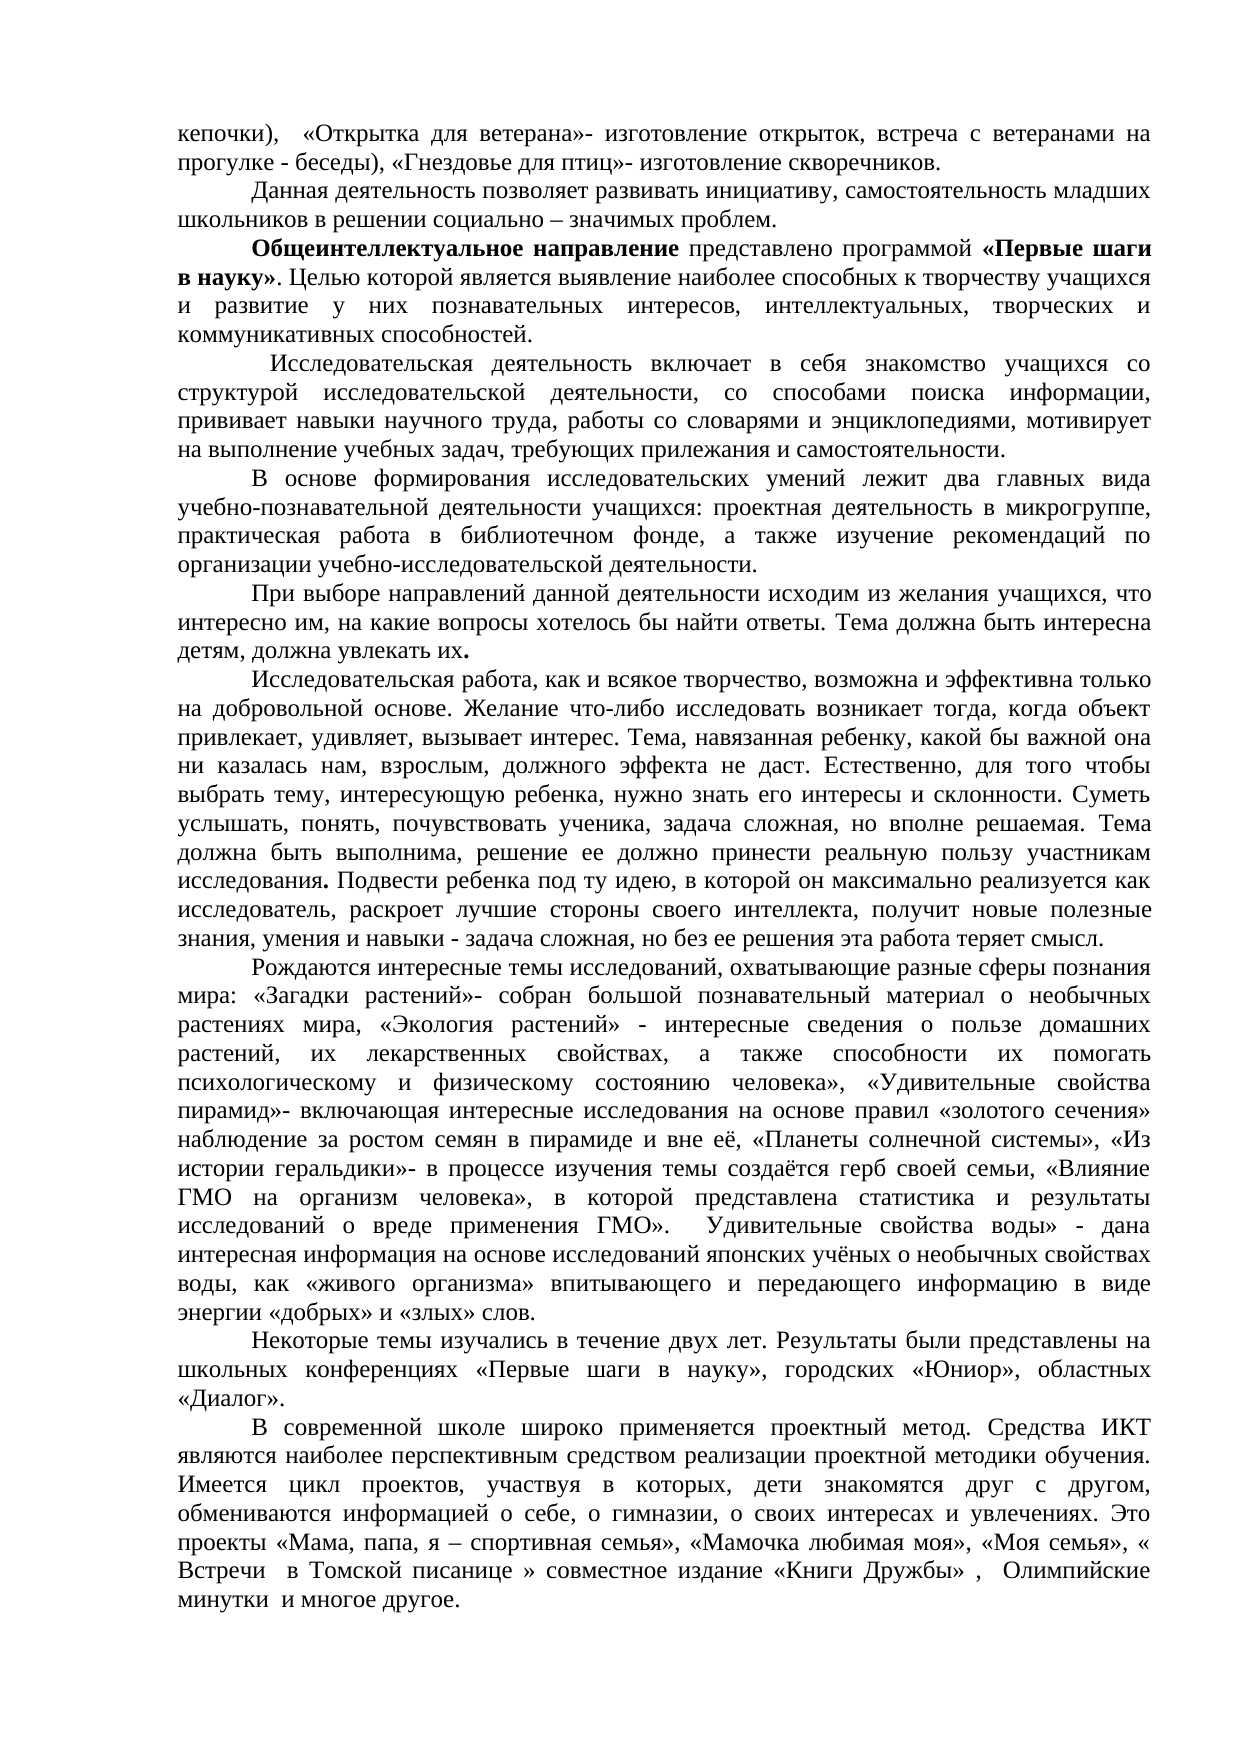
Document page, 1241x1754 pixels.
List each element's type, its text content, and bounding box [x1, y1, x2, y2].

text Исследовательская деятельность включает в себя знакомство учащихся со структурой исследовательской деятельности, со способами поиска информации, прививает навыки научного труда, работы со словарями и энциклопедиями, мотивирует на выполнение учебных задач, требующих прилежания и самостоятельности. [177, 348, 1152, 463]
text Общеинтеллектуальное направление представлено программой «Первые шаги в науку». Целью которой является выявление наиболее способных к творчеству учащихся и развитие у них познавательных интересов, интеллектуальных, творческих и коммуникативных способностей. [177, 233, 1152, 348]
text В современной школе широко применяется проектный метод. Средства ИКТ являются наиболее перспективным средством реализации проектной методики обучения. Имеется цикл проектов, участвуя в которых, дети знакомятся друг с другом, обмениваются информацией о себе, о гимназии, о своих интересах и увлечениях. Это проекты «Мама, папа, я – спортивная семья», «Мамочка любимая моя», «Моя семья», « Встречи в Томской писанице » совместное издание «Книги Дружбы» , Олимпийские минутки и многое другое. [177, 1412, 1152, 1613]
text Данная деятельность позволяет развивать инициативу, самостоятельность младших школьников в решении социально – значимых проблем. [177, 176, 1152, 233]
text В основе формирования исследовательских умений лежит два главных вида учебно-познавательной деятельности учащихся: проектная деятельность в микрогруппе, практическая работа в библиотечном фонде, а также изучение рекомендаций по организации учебно-исследовательской деятельности. [177, 463, 1152, 578]
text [177, 118, 1152, 176]
text Исследовательская работа, как и всякое творчество, возможна и эффективна только на добровольной основе. Желание что-либо исследовать возникает тогда, когда объект привлекает, удивляет, вызывает интерес. Тема, навязанная ребенку, какой бы важной она ни казалась нам, взрослым, должного эффекта не даст. Естественно, для того чтобы выбрать тему, интересующую ребенка, нужно знать его интересы и склонности. Суметь услышать, понять, почувствовать ученика, задача сложная, но вполне решаемая. Тема должна быть выполнима, решение ее должно принести реальную пользу участникам исследования. Подвести ребенка под ту идею, в которой он максимально реализуется как исследователь, раскроет лучшие стороны своего интеллекта, получит новые полезные знания, умения и навыки - задача сложная, но без ее решения эта работа теряет смысл. [177, 664, 1152, 952]
text Некоторые темы изучались в течение двух лет. Результаты были представлены на школьных конференциях «Первые шаги в науку», городских «Юниор», областных «Диалог». [177, 1326, 1152, 1412]
text При выборе направлений данной деятельности исходим из желания учащихся, что интересно им, на какие вопросы хотелось бы найти ответы. Тема должна быть интересна детям, должна увлекать их. [177, 578, 1152, 664]
text Рождаются интересные темы исследований, охватывающие разные сферы познания мира: «Загадки растений»- собран большой познавательный материал о необычных растениях мира, «Экология растений» - интересные сведения о пользе домашних растений, их лекарственных свойствах, а также способности их помогать психологическому и физическому состоянию человека», «Удивительные свойства пирамид»- включающая интересные исследования на основе правил «золотого сечения» наблюдение за ростом семян в пирамиде и вне её, «Планеты солнечной системы», «Из истории геральдики»- в процессе изучения темы создаётся герб своей семьи, «Влияние ГМО на организм человека», в которой представлена статистика и результаты исследований о вреде применения ГМО». Удивительные свойства воды» - дана интересная информация на основе исследований японских учёных о необычных свойствах воды, как «живого организма» впитывающего и передающего информацию в виде энергии «добрых» и «злых» слов. [177, 952, 1152, 1326]
